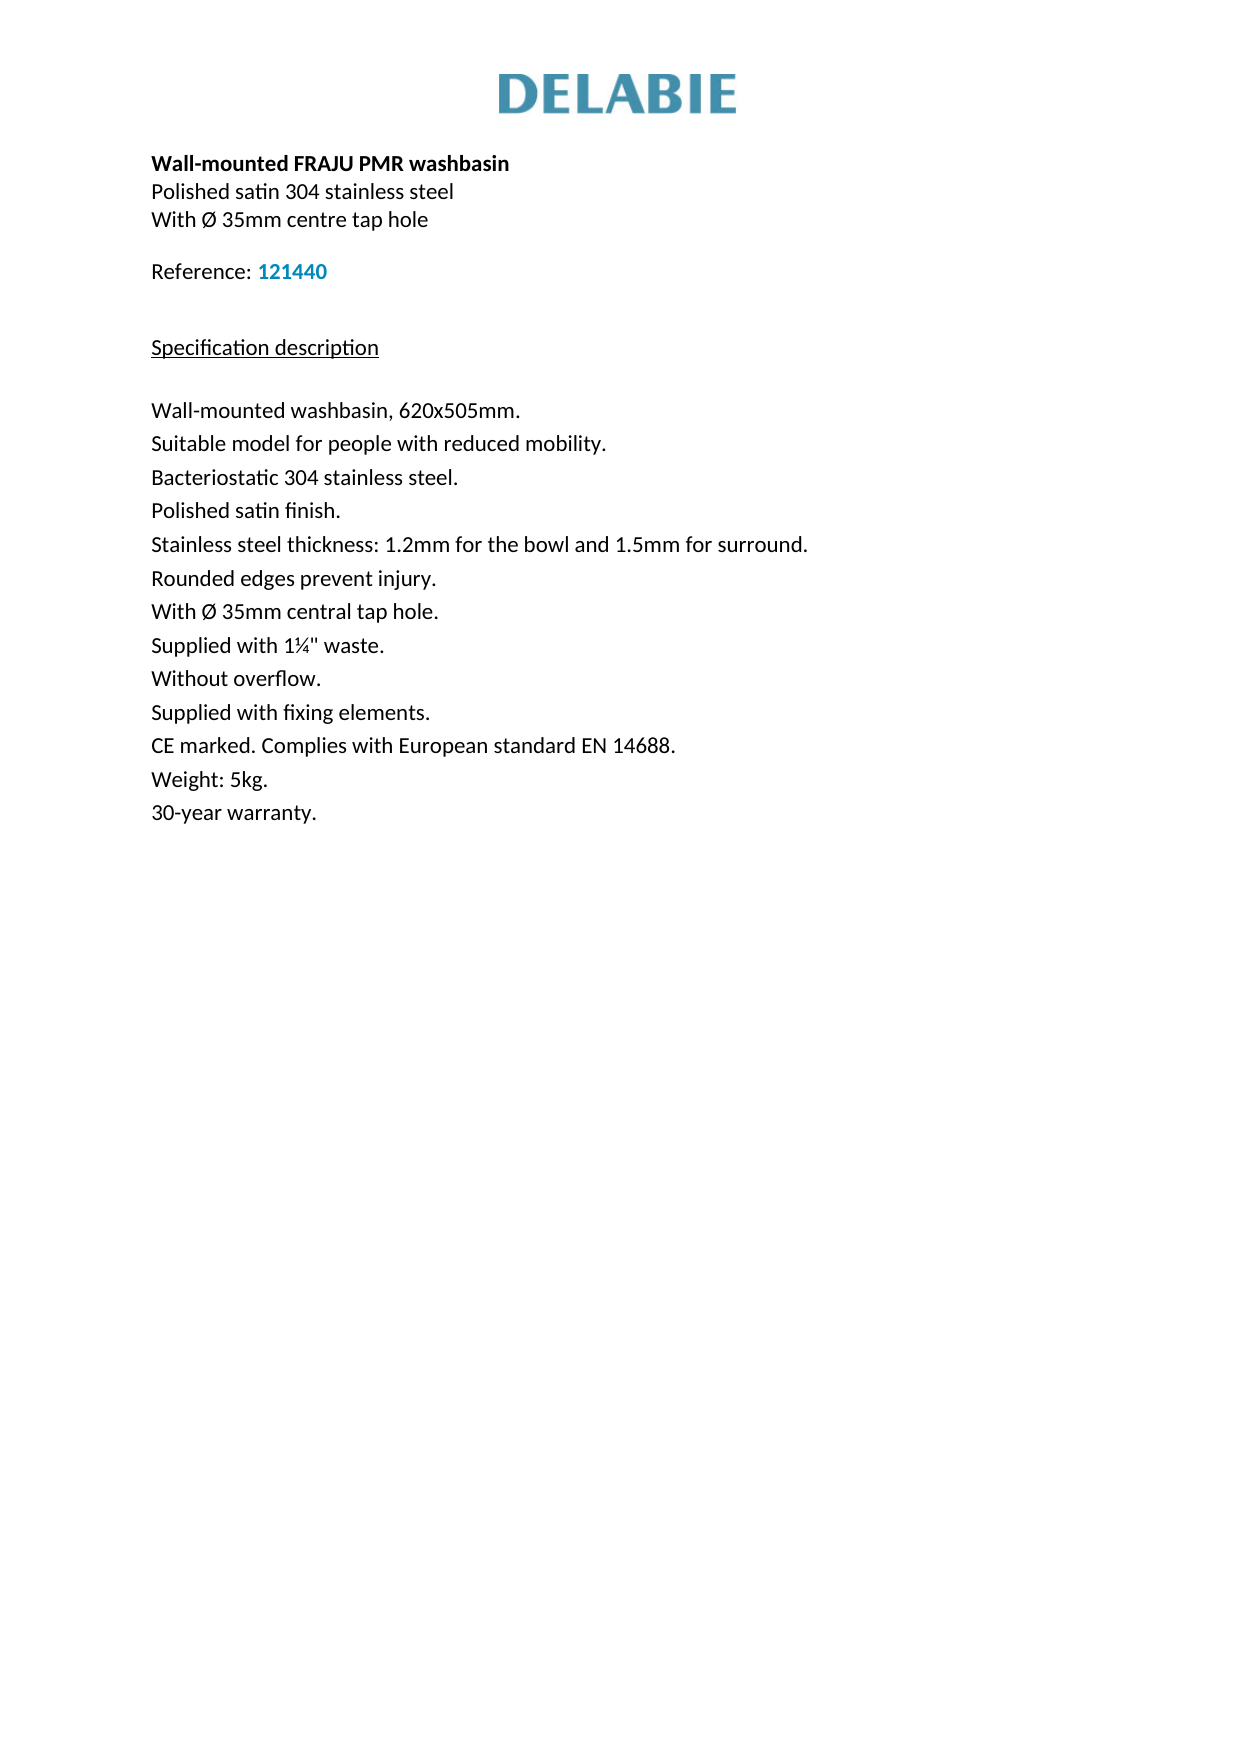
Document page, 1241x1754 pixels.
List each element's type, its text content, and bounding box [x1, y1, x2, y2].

text Weight: 5kg. [151, 765, 1084, 793]
text With Ø 35mm centre tap hole [151, 205, 1084, 233]
text Wall-mounted washbasin, 620x505mm. [151, 396, 1084, 424]
text Polished satin finish. [151, 497, 1084, 525]
text With Ø 35mm central tap hole. [151, 597, 1084, 625]
text Reference: 121440 [151, 257, 1084, 285]
text Wall-mounted FRAJU PMR washbasin [151, 149, 1084, 177]
text Suitable model for people with reduced mobility. [151, 429, 1084, 458]
picture [497, 74, 738, 114]
text Rounded edges prevent injury. [151, 564, 1084, 592]
text Bacteriostatic 304 stainless steel. [151, 463, 1084, 491]
text Stainless steel thickness: 1.2mm for the bowl and 1.5mm for surround. [151, 530, 1084, 558]
text Without overflow. [151, 664, 1084, 692]
text Supplied with 1¼" waste. [151, 631, 1084, 659]
text Specification description [151, 333, 1084, 361]
text 30-year warranty. [151, 798, 1084, 827]
text Supplied with fixing elements. [151, 698, 1084, 726]
text CE marked. Complies with European standard EN 14688. [151, 731, 1084, 759]
text Polished satin 304 stainless steel [151, 177, 1084, 205]
